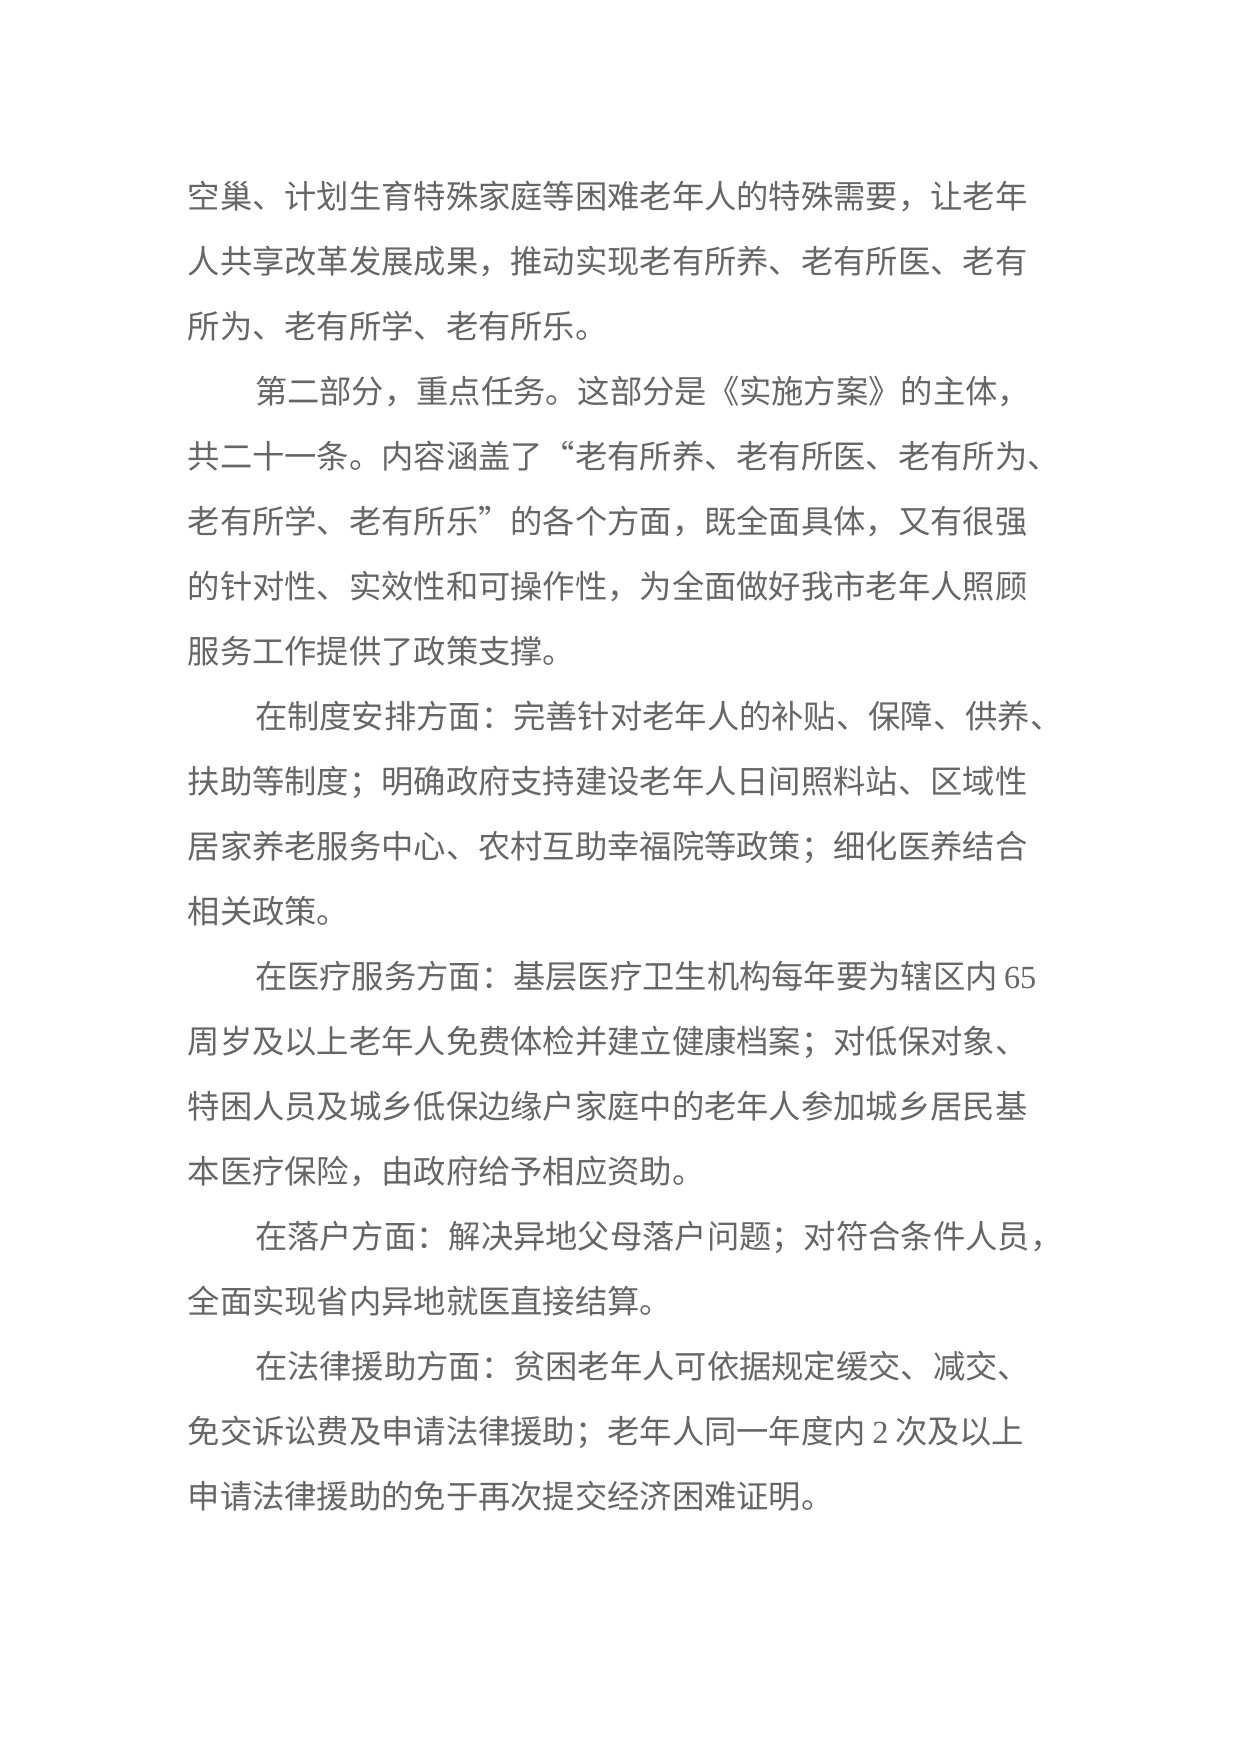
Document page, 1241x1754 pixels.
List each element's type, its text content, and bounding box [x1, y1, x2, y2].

text 在落户方面：解决异地父母落户问题；对符合条件人员，全面实现省内异地就医直接结算。 [187, 1202, 1053, 1332]
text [187, 162, 1053, 357]
text 在法律援助方面：贫困老年人可依据规定缓交、减交、免交诉讼费及申请法律援助；老年人同一年度内2次及以上申请法律援助的免于再次提交经济困难证明。 [187, 1332, 1053, 1527]
text 第二部分，重点任务。这部分是《实施方案》的主体，共二十一条。内容涵盖了“老有所养、老有所医、老有所为、老有所学、老有所乐”的各个方面，既全面具体，又有很强的针对性、实效性和可操作性，为全面做好我市老年人照顾服务工作提供了政策支撑。 [187, 357, 1053, 682]
text 在医疗服务方面：基层医疗卫生机构每年要为辖区内65周岁及以上老年人免费体检并建立健康档案；对低保对象、特困人员及城乡低保边缘户家庭中的老年人参加城乡居民基本医疗保险，由政府给予相应资助。 [187, 942, 1053, 1202]
text 在制度安排方面：完善针对老年人的补贴、保障、供养、扶助等制度；明确政府支持建设老年人日间照料站、区域性居家养老服务中心、农村互助幸福院等政策；细化医养结合相关政策。 [187, 682, 1053, 942]
